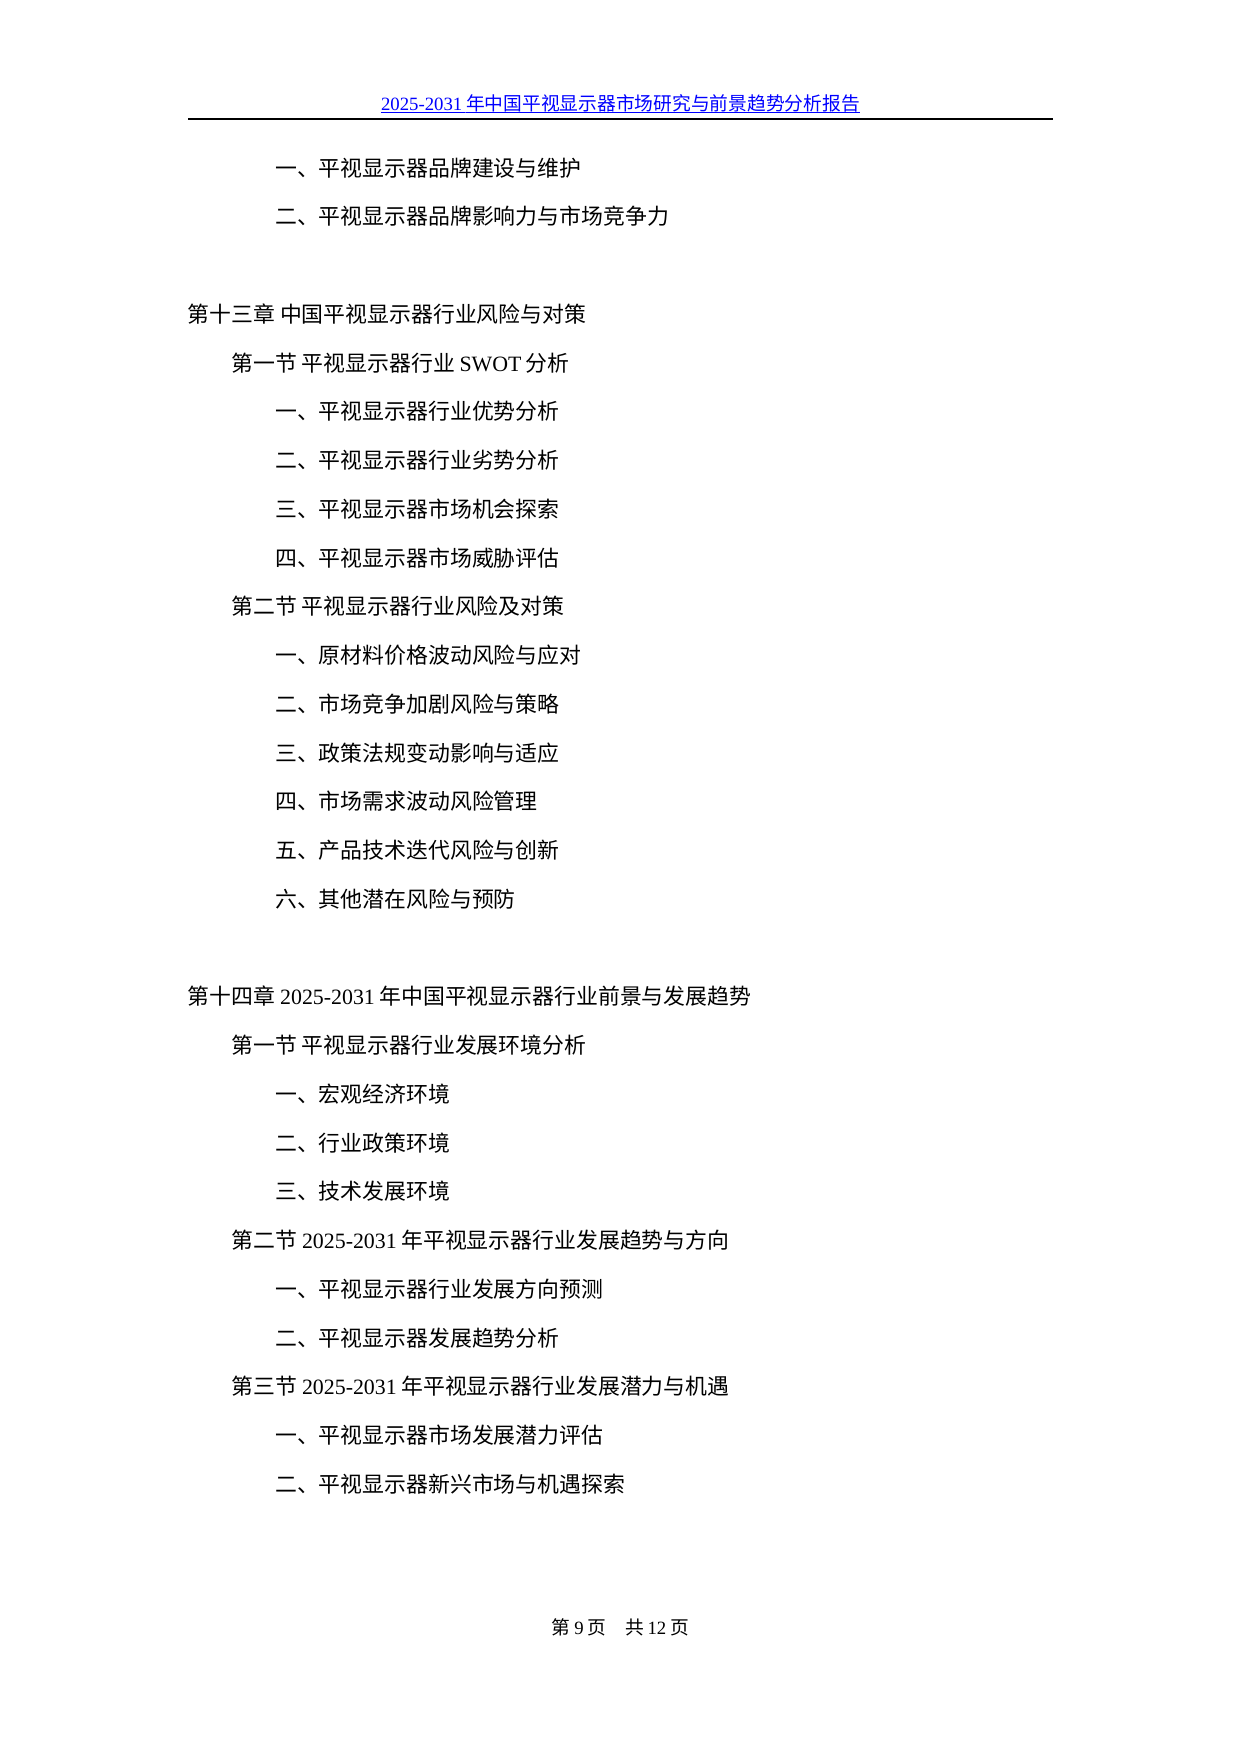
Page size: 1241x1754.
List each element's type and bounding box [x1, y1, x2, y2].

text [187, 150, 1053, 1499]
